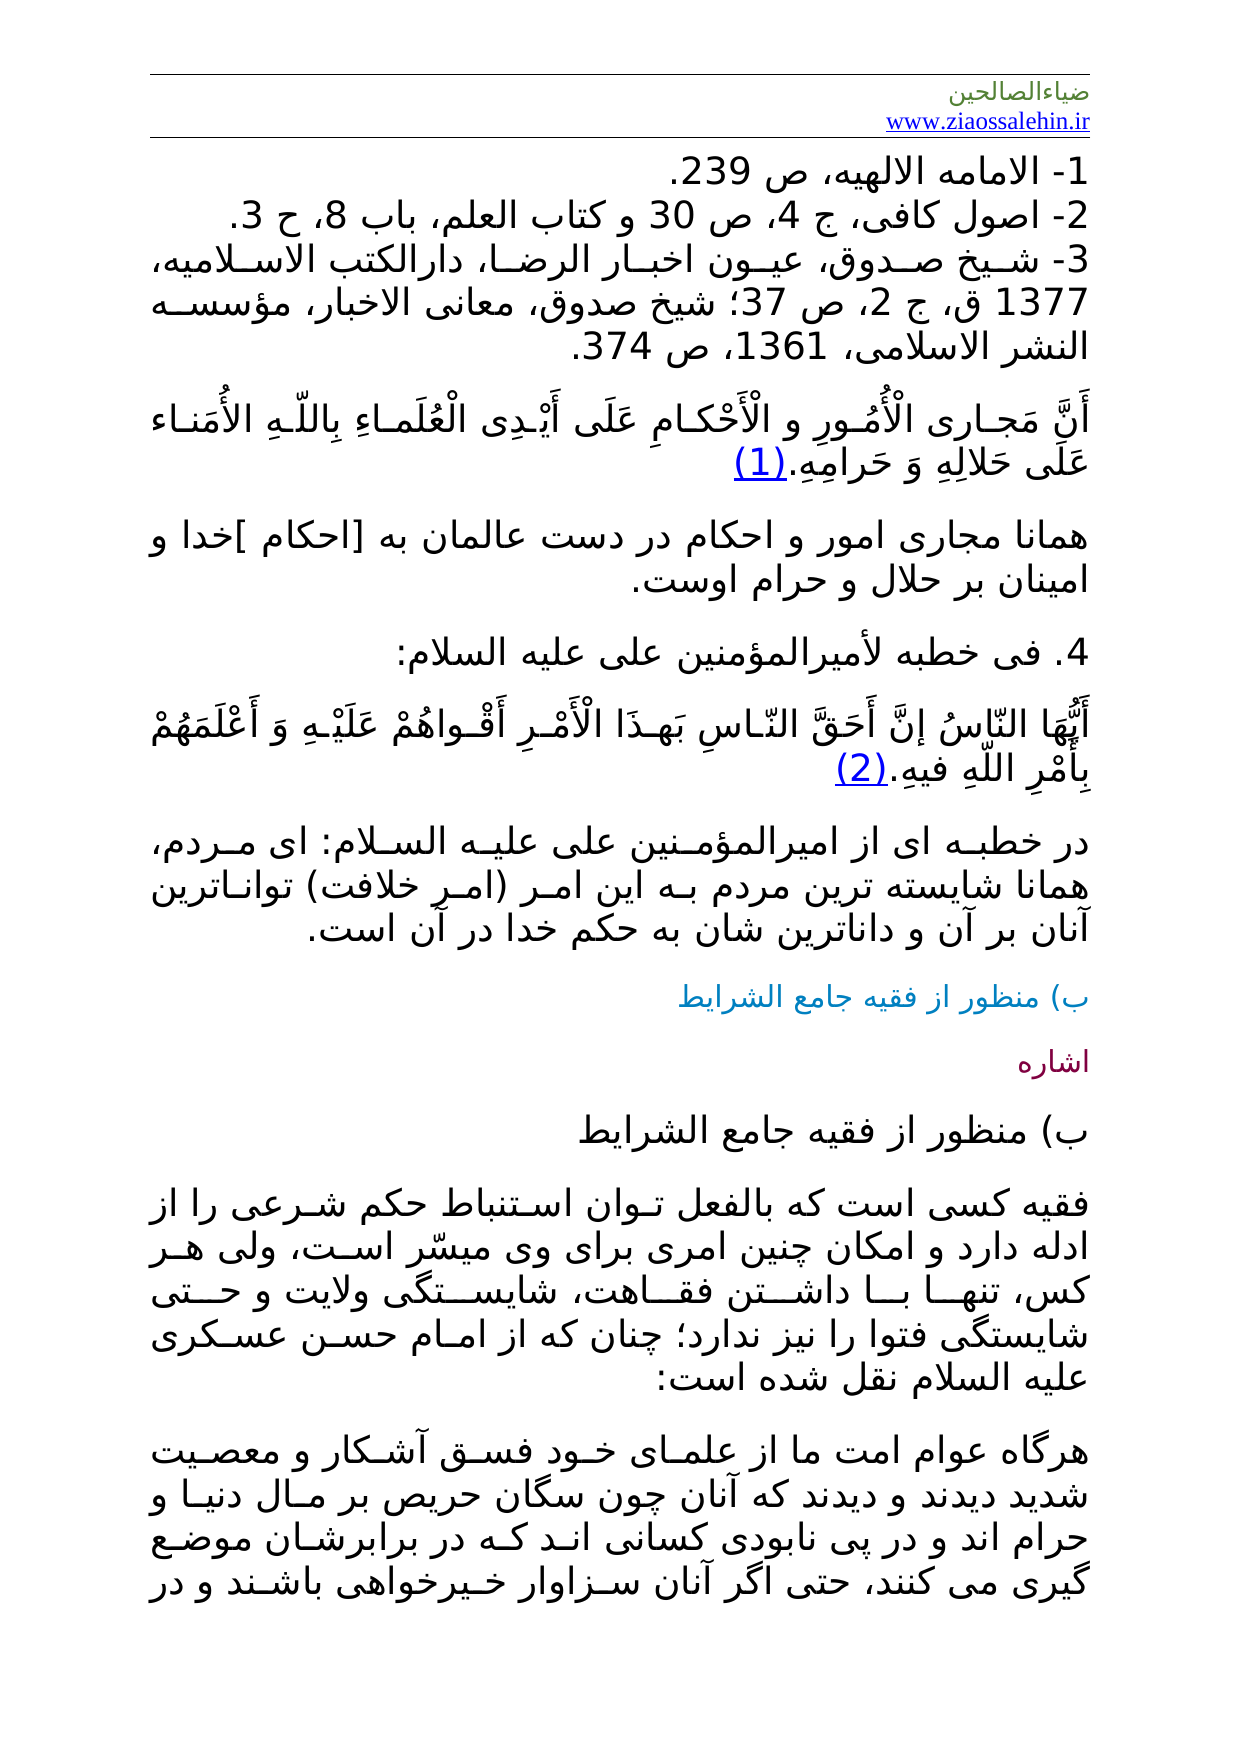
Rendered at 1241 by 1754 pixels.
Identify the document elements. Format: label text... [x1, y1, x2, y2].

text در خطبه ای از امیرالمؤمنین علی علیه السلام: ای مردم، همانا شایسته ترین مردم به این امر (امر خلافت) تواناترین آنان بر آن و داناترین شان به حکم خدا در آن است. [150, 819, 1090, 951]
text 3- شیخ صدوق، عیون اخبار الرضا، دارالکتب الاسلامیه، 1377 ق، ج 2، ص 37؛ شیخ صدوق، معانی الاخبار، مؤسسه النشر الاسلامی، 1361، ص 374. [150, 237, 1090, 368]
subtitle ب) منظور از فقیه جامع الشرایط [150, 980, 1090, 1015]
text همانا مجاری امور و احکام در دست عالمان به [احکام ]خدا و امینان بر حلال و حرام اوست. [150, 514, 1090, 601]
text 1- الامامه الالهیه، ص 239. [150, 150, 1090, 194]
text فقیه کسی است که بالفعل توان استنباط حکم شرعی را از ادله دارد و امکان چنین امری برای وی میسّر است، ولی هر کس، تنها با داشتن فقاهت، شایستگی ولایت و حتی شایستگی فتوا را نیز ندارد؛ چنان که از امام حسن عسکری علیه السلام نقل شده است: [150, 1181, 1090, 1399]
text 4. فی خطبه لأمیرالمؤمنین علی علیه السلام: [150, 630, 1090, 674]
text ب) منظور از فقیه جامع الشرایط [150, 1108, 1090, 1152]
text 2- اصول کافی، ج 4، ص 30 و کتاب العلم، باب 8، ح 3. [150, 194, 1090, 237]
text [150, 1429, 1090, 1603]
text أَیُّهَا النّاسُ إنَّ أَحَقَّ النّاسِ بَهذَا الْأَمْرِ أَقْواهُمْ عَلَیْهِ وَ أَعْلَمَهُمْ بِأَمْرِ اللّهِ فیهِ.(2) [150, 703, 1090, 790]
text أَنَّ مَجاری الْأُمُورِ و الْأَحْکامِ عَلَی أَیْدِی الْعُلَماءِ بِاللّهِ الأُمَناء عَلَی حَلالِهِ وَ حَرامِهِ.(1) [150, 397, 1090, 485]
subtitle اشاره [150, 1044, 1090, 1079]
